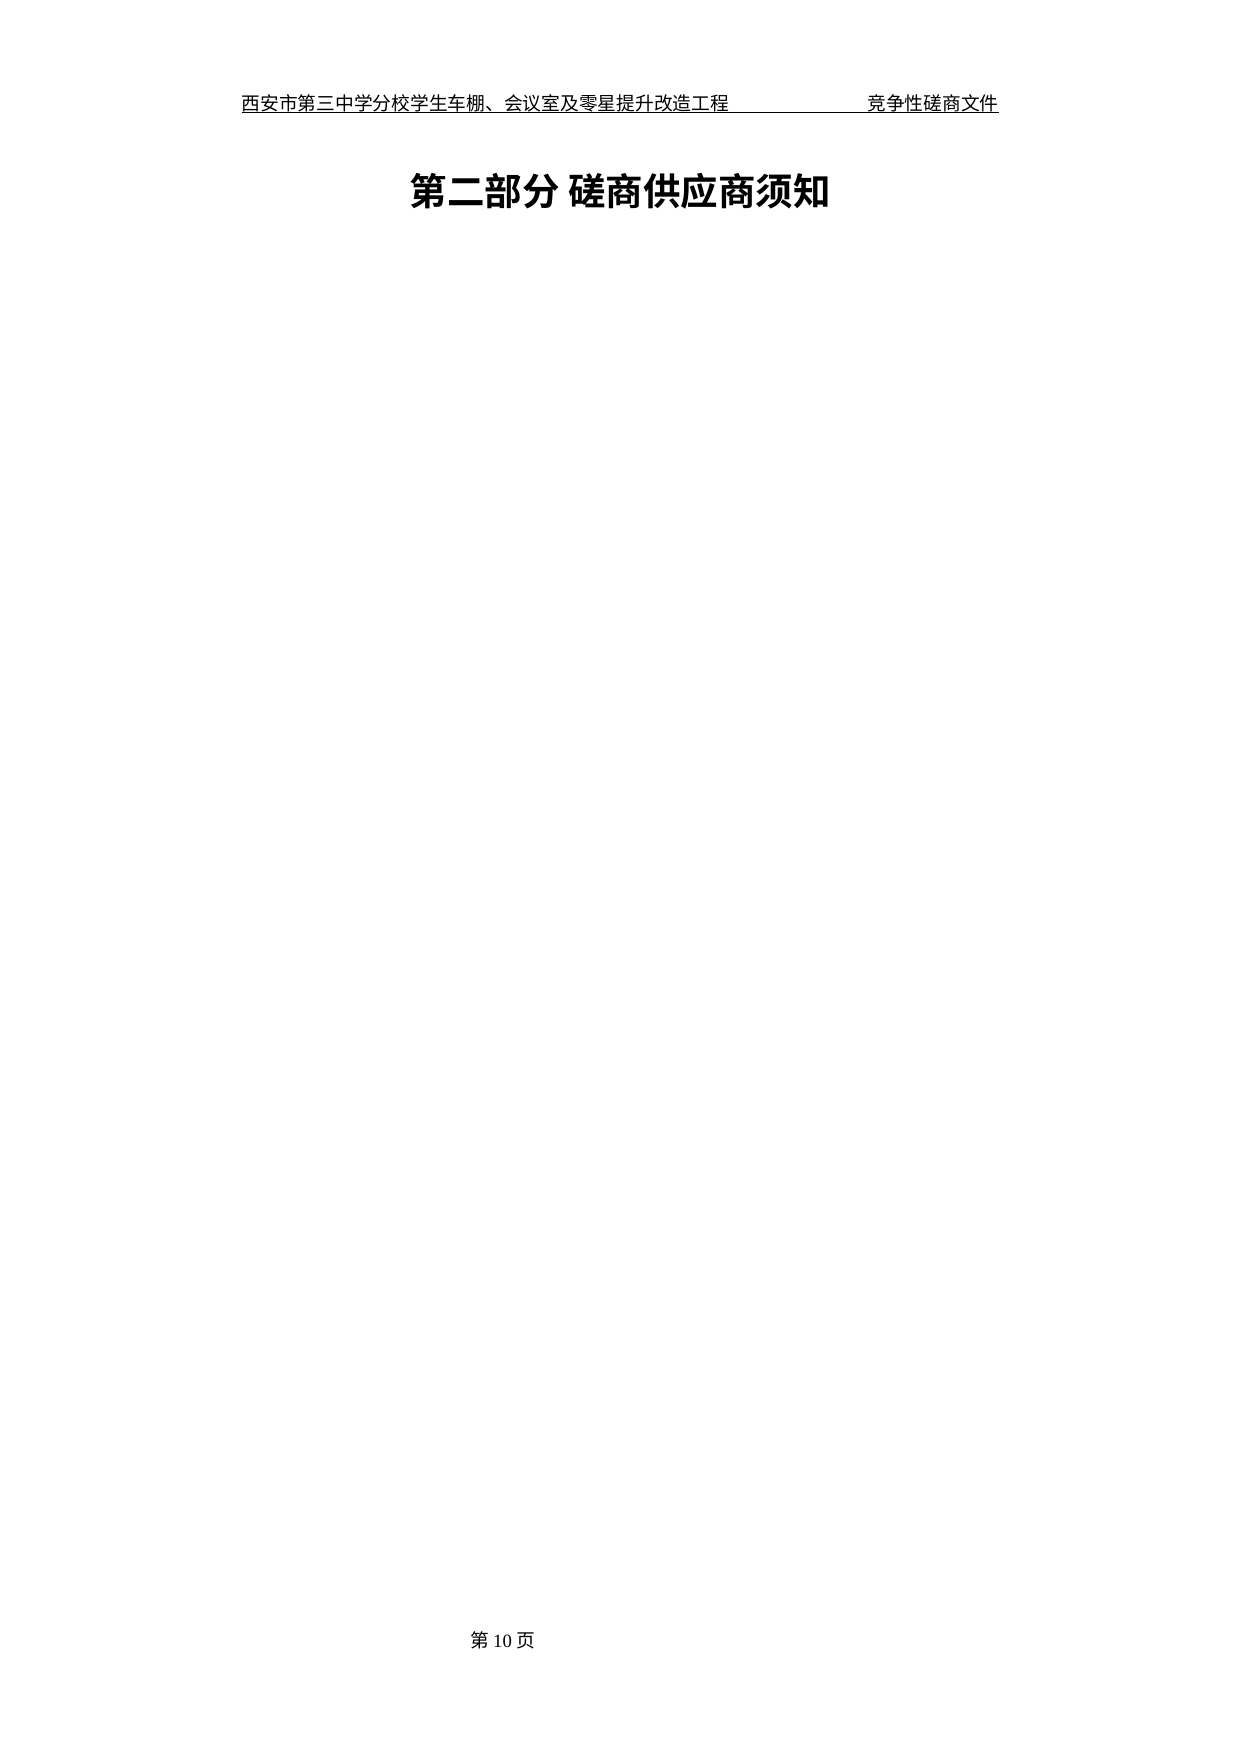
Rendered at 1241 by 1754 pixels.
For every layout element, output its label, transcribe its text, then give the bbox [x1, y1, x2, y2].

text 第二部分 磋商供应商须知 [150, 162, 1090, 216]
